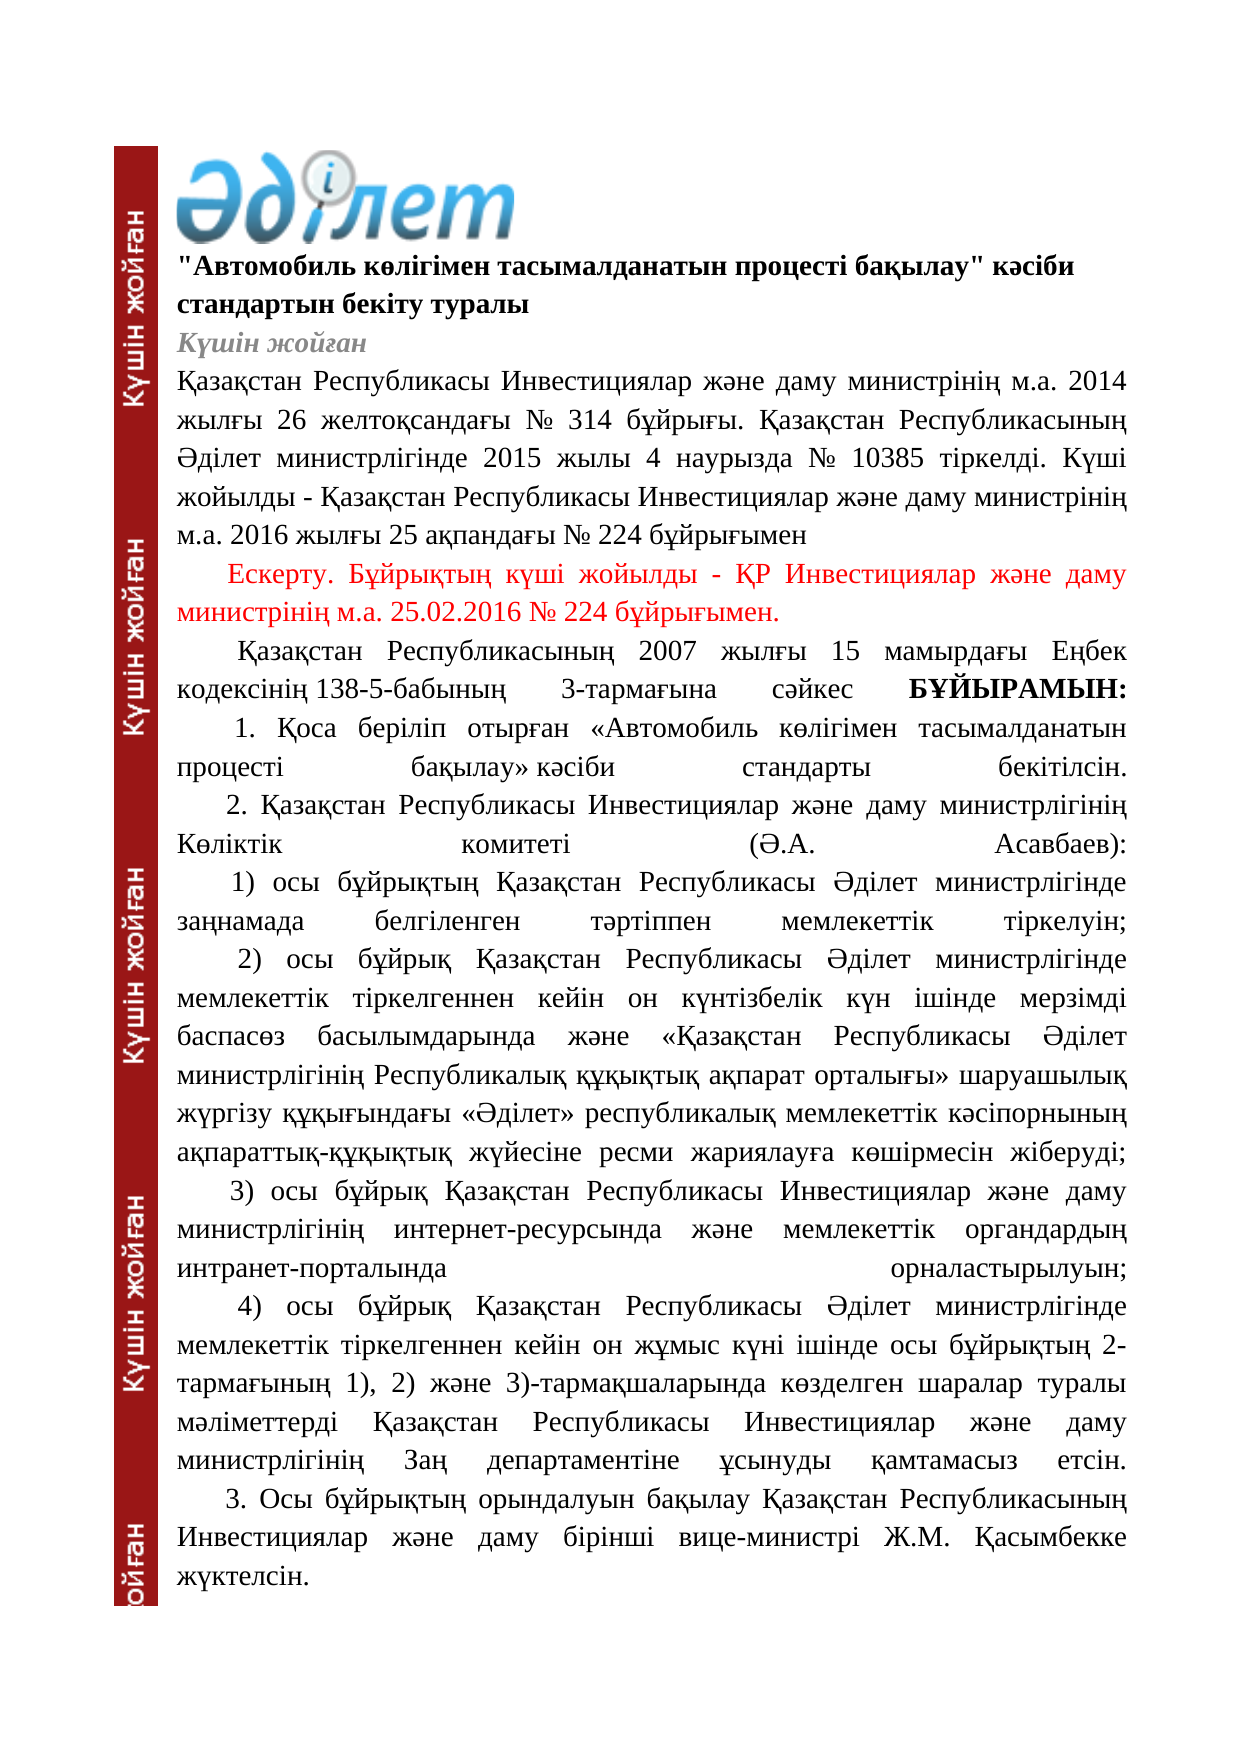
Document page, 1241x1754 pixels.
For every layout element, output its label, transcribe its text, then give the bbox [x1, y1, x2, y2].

picture [114, 1592, 158, 1606]
text "Автомобиль көлігімен тасымалданатын процесті бақылау" кәсіби стандартын бекіту туралы [112, 248, 1128, 320]
text Қазақстан Республикасы Инвестициялар және даму министрінің м.а. 2014 жылғы 26 желтоқсандағы № 314 бұйрығы. Қазақстан Республикасының Әділет министрлігінде 2015 жылы 4 наурызда № 10385 тіркелді. Күші жойылды - Қазақстан Республикасы Инвестициялар және даму министрінің м.а. 2016 жылғы 25 ақпандағы № 224 бұйрығымен [112, 363, 1128, 551]
picture [114, 628, 158, 633]
text Күшін жойған [112, 325, 1128, 358]
picture [114, 320, 158, 325]
text Ескерту. Бұйрықтың күші жойылды - ҚР Инвестициялар және даму министрінің м.а. 25.02.2016 № 224 бұйрығымен. [112, 556, 1128, 628]
picture [176, 150, 515, 244]
picture [114, 551, 158, 556]
picture [114, 358, 158, 363]
picture [114, 146, 158, 248]
